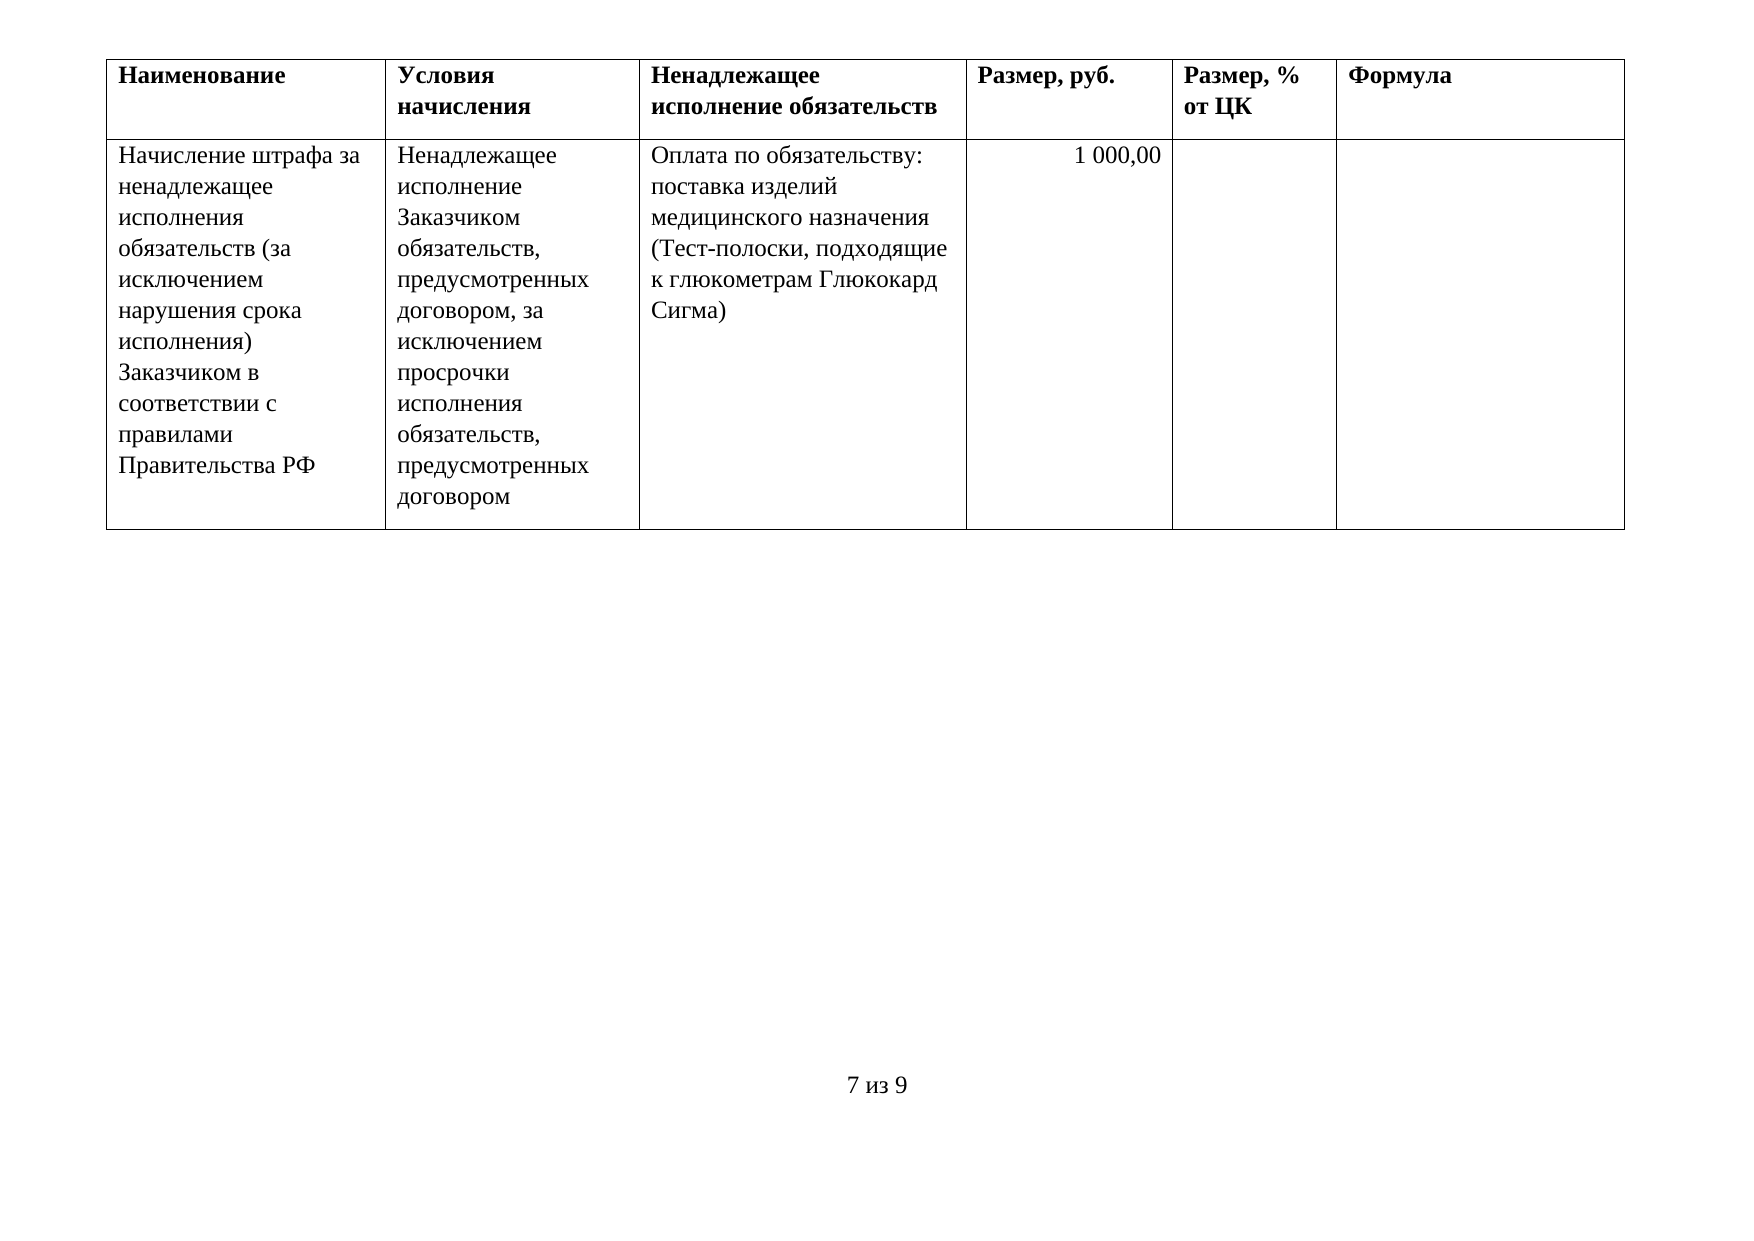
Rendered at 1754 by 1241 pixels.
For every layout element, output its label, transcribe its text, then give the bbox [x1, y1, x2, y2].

table_cell Оплата по обязательству: поставка изделий медицинского назначения (Тест-полоски, подходящие к глюкометрам Глюкокард Сигма) [640, 140, 966, 529]
table_header Размер, % от ЦК [1173, 60, 1336, 139]
table_cell [1337, 140, 1624, 529]
table_header Ненадлежащее исполнение обязательств [640, 60, 966, 139]
table_header Формула [1337, 60, 1624, 139]
table_header Размер, руб. [967, 60, 1172, 139]
table_header Наименование [107, 60, 385, 139]
table_cell 1 000,00 [967, 140, 1172, 529]
table_cell Ненадлежащее исполнение Заказчиком обязательств, предусмотренных договором, за исключением просрочки исполнения обязательств, предусмотренных договором [386, 140, 639, 529]
table_cell [1173, 140, 1336, 529]
table_header Условия начисления [386, 60, 639, 139]
table_cell Начисление штрафа за ненадлежащее исполнения обязательств (за исключением нарушения срока исполнения) Заказчиком в соответствии с правилами Правительства РФ [107, 140, 385, 529]
